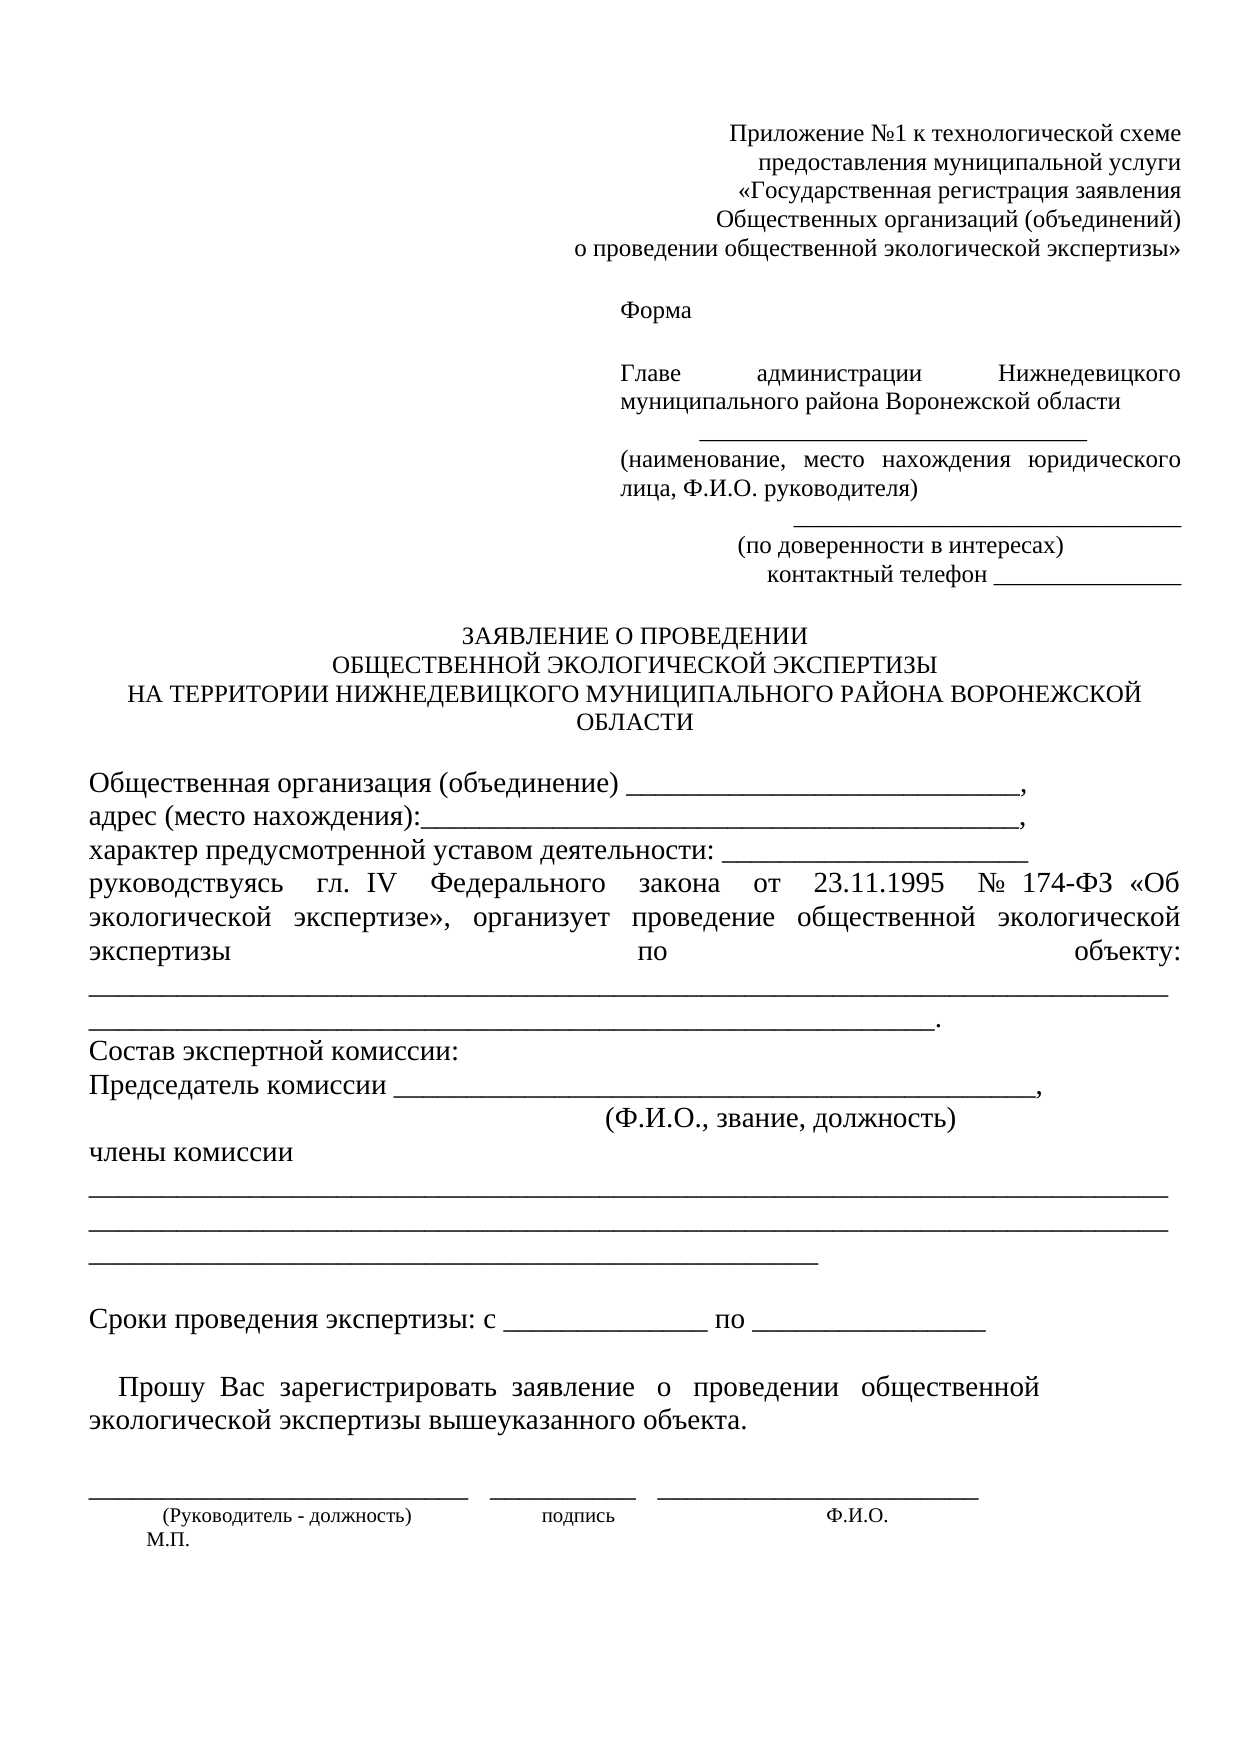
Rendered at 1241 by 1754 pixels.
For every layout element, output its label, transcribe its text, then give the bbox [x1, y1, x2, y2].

text М.П. [89, 1527, 1181, 1551]
text экологической экспертизы вышеуказанного объекта. [89, 1402, 1181, 1436]
text Главе администрации Нижнедевицкого муниципального района Воронежской области [620, 358, 1181, 415]
text __________________________ __________ ______________________ [89, 1469, 1181, 1503]
text (Руководитель - должность) подпись Ф.И.О. [89, 1503, 1181, 1527]
text Приложение №1 к технологической схеме [89, 118, 1181, 147]
text о проведении общественной экологической экспертизы» [89, 233, 1181, 262]
text Общественная организация (объединение) ___________________________, [89, 765, 1181, 798]
text _______________________________ [89, 501, 1181, 530]
text ОБЩЕСТВЕННОЙ ЭКОЛОГИЧЕСКОЙ ЭКСПЕРТИЗЫ [89, 650, 1181, 679]
text (Ф.И.О., звание, должность) [89, 1100, 1181, 1134]
text ЗАЯВЛЕНИЕ О ПРОВЕДЕНИИ [89, 621, 1181, 650]
text _______________________________ [605, 415, 1181, 444]
text (по доверенности в интересах) [620, 530, 1181, 559]
text предоставления муниципальной услуги [89, 147, 1181, 176]
text руководствуясь гл. IV Федерального закона от 23.11.1995 № 174-ФЗ «Об экологической экспертизе», организует проведение общественной экологической экспертизы по объекту: ____________________________________________________________________________________________________________________________________. [89, 866, 1181, 1033]
text «Государственная регистрация заявления [89, 176, 1181, 204]
text Сроки проведения экспертизы: с ______________ по ________________ [89, 1302, 1181, 1335]
text (наименование, место нахождения юридического лица, Ф.И.О. руководителя) [620, 444, 1181, 501]
text НА ТЕРРИТОРИИ НИЖНЕДЕВИЦКОГО МУНИЦИПАЛЬНОГО РАЙОНА ВОРОНЕЖСКОЙ ОБЛАСТИ [89, 679, 1181, 736]
text Прошу Вас зарегистрировать заявление о проведении общественной [89, 1369, 1181, 1402]
text характер предусмотренной уставом деятельности: _____________________ [89, 832, 1181, 866]
text контактный телефон _______________ [620, 559, 1181, 588]
text ______________________________________________________________________________________________________________________________________________________________________________________________________ [89, 1167, 1181, 1268]
text Состав экспертной комиссии: [89, 1033, 1181, 1067]
text адрес (место нахождения):_________________________________________, [89, 798, 1181, 832]
text члены комиссии [89, 1134, 1181, 1167]
text Форма [620, 295, 1181, 324]
text Председатель комиссии ____________________________________________, [89, 1067, 1181, 1100]
text Общественных организаций (объединений) [89, 204, 1181, 233]
